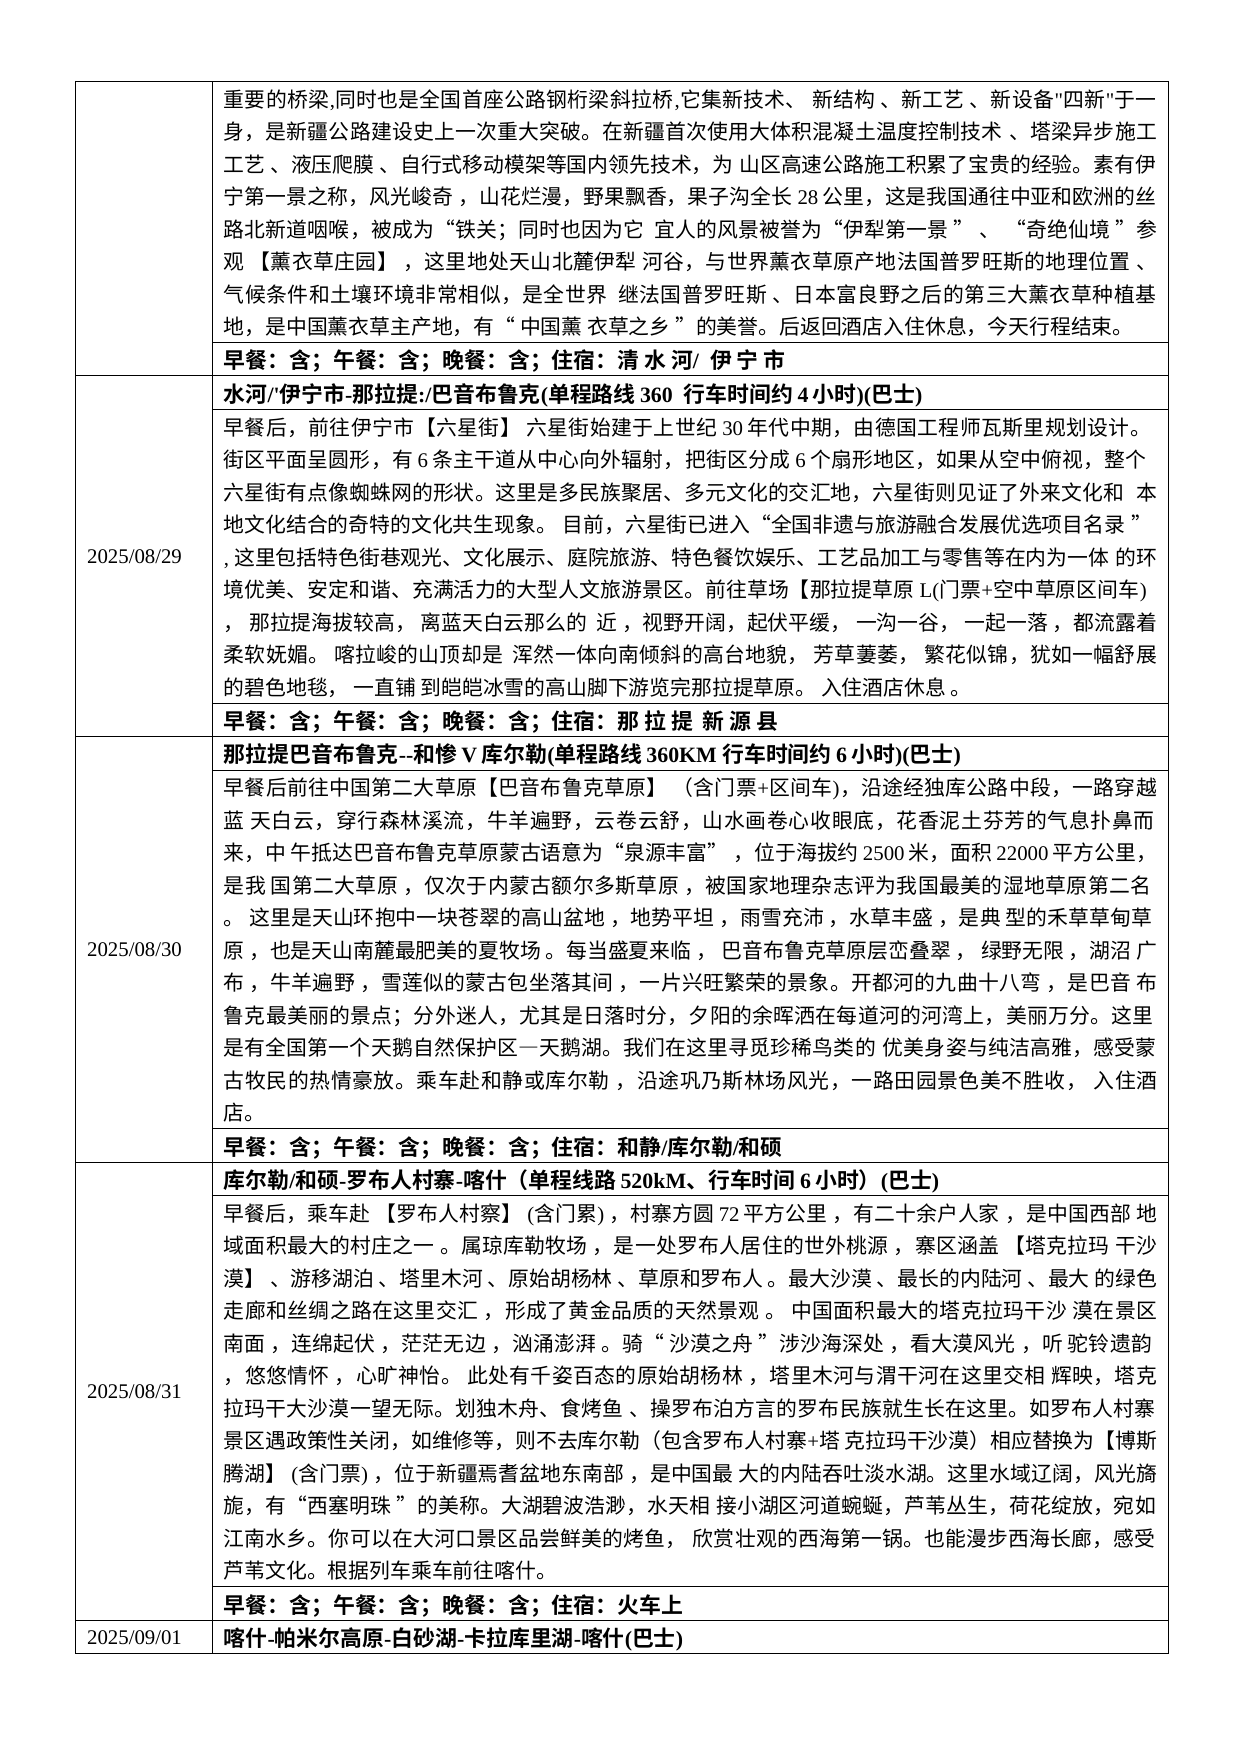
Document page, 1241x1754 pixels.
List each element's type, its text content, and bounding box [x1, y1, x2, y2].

table_cell 2025/08/30 [76, 737, 212, 1162]
table_cell 早餐后，乘车赴 【罗布人村察】 (含门累) ，村寨方圆72平方公里 ，有二十余户人家 ，是中国西部 地域面积最大的村庄之一 。属琼库勒牧场 ，是一处罗布人居住的世外桃源 ，寨区涵盖 【塔克拉玛 干沙漠】 、游移湖泊 、塔里木河 、原始胡杨林 、草原和罗布人 。最大沙漠 、最长的内陆河 、最大 的绿色走廊和丝绸之路在这里交汇 ，形成了黄金品质的天然景观 。 中国面积最大的塔克拉玛干沙 漠在景区南面 ，连绵起伏 ，茫茫无边 ，汹涌澎湃 。骑“ 沙漠之舟 ”涉沙海深处 ，看大漠风光 ，听 驼铃遗韵 ，悠悠情怀 ，心旷神怡。 此处有千姿百态的原始胡杨林 ，塔里木河与渭干河在这里交相 辉映，塔克拉玛干大沙漠一望无际。划独木舟、食烤鱼 、操罗布泊方言的罗布民族就生长在这里。如罗布人村寨景区遇政策性关闭，如维修等，则不去库尔勒（包含罗布人村寨+塔 克拉玛干沙漠）相应替换为【博斯腾湖】 (含门票) ，位于新疆焉耆盆地东南部 ，是中国最 大的内陆吞吐淡水湖。这里水域辽阔，风光旖旎，有“西塞明珠 ”的美称。大湖碧波浩渺，水天相 接小湖区河道蜿蜒，芦苇丛生，荷花绽放，宛如江南水乡。你可以在大河口景区品尝鲜美的烤鱼， 欣赏壮观的西海第一锅。也能漫步西海长廊，感受芦苇文化。根据列车乘车前往喀什。 [213, 1196, 1168, 1586]
table_cell 喀什-帕米尔高原-白砂湖-卡拉库里湖-喀什(巴士) [213, 1621, 1168, 1653]
table_cell 早餐：含；午餐：含；晚餐：含；住宿：火车上 [213, 1587, 1168, 1620]
table_cell 早餐后前往中国第二大草原【巴音布鲁克草原】 （含门票+区间车)，沿途经独库公路中段，一路穿越蓝 天白云，穿行森林溪流，牛羊遍野，云卷云舒，山水画卷心收眼底，花香泥土芬芳的气息扑鼻而来，中 午抵达巴音布鲁克草原蒙古语意为“泉源丰富” ，位于海拔约2500米，面积22000平方公里，是我 国第二大草原 ，仅次于内蒙古额尔多斯草原 ，被国家地理杂志评为我国最美的湿地草原第二名 。 这里是天山环抱中一块苍翠的高山盆地 ，地势平坦 ，雨雪充沛 ，水草丰盛 ，是典 型的禾草草甸草 原 ，也是天山南麓最肥美的夏牧场 。每当盛夏来临 ， 巴音布鲁克草原层峦叠翠 ， 绿野无限 ，湖沼 广布 ，牛羊遍野 ，雪莲似的蒙古包坐落其间 ，一片兴旺繁荣的景象。开都河的九曲十八弯 ，是巴音 布鲁克最美丽的景点；分外迷人，尤其是日落时分，夕阳的余晖洒在每道河的河湾上，美丽万分。这里是有全国第一个天鹅自然保护区—天鹅湖。我们在这里寻觅珍稀鸟类的 优美身姿与纯洁高雅，感受蒙古牧民的热情豪放。乘车赴和静或库尔勒 ，沿途巩乃斯林场风光，一路田园景色美不胜收， 入住酒店。 [213, 771, 1168, 1128]
table_cell 早餐后，前往伊宁市【六星街】 六星街始建于上世纪30年代中期，由德国工程师瓦斯里规划设计。 街区平面呈圆形，有6条主干道从中心向外辐射，把街区分成6个扇形地区，如果从空中俯视，整个 六星街有点像蜘蛛网的形状。这里是多民族聚居、多元文化的交汇地，六星街则见证了外来文化和 本地文化结合的奇特的文化共生现象。 目前，六星街已进入“全国非遗与旅游融合发展优选项目名录 ” , 这里包括特色街巷观光、文化展示、庭院旅游、特色餐饮娱乐、工艺品加工与零售等在内为一体 的环境优美、安定和谐、充满活力的大型人文旅游景区。前往草场【那拉提草原L(门票+空中草原区间车) ， 那拉提海拔较高， 离蓝天白云那么的 近 ，视野开阔，起伏平缓， 一沟一谷， 一起一落 ，都流露着柔软妩媚。 喀拉峻的山顶却是 浑然一体向南倾斜的高台地貌， 芳草萋萎， 繁花似锦，犹如一幅舒展的碧色地毯， 一直铺 到皑皑冰雪的高山脚下游览完那拉提草原。 入住酒店休息 。 [213, 410, 1168, 702]
table_cell 早餐：含；午餐：含；晚餐：含；住宿：那 拉 提 新 源 县 [213, 704, 1168, 736]
table_cell 2025/09/01 [76, 1621, 212, 1653]
table_cell 早餐：含；午餐：含；晚餐：含；住宿：和静/库尔勒/和硕 [213, 1129, 1168, 1162]
table_cell 水河/'伊宁市-那拉提:/巴音布鲁克(单程路线360 行车时间约4小时)(巴士) [213, 376, 1168, 409]
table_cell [213, 82, 1168, 342]
table_cell 那拉提巴音布鲁克--和惨V库尔勒(单程路线360KM 行车时间约6小时)(巴士) [213, 737, 1168, 769]
table_cell 2025/08/31 [76, 1163, 212, 1620]
table_cell 2025/08/29 [76, 376, 212, 736]
table_cell 早餐：含；午餐：含；晚餐：含；住宿：清 水 河/ 伊 宁 市 [213, 343, 1168, 375]
table_cell 库尔勒/和硕-罗布人村寨-喀什（单程线路520kM、行车时间6小时）(巴士) [213, 1163, 1168, 1195]
